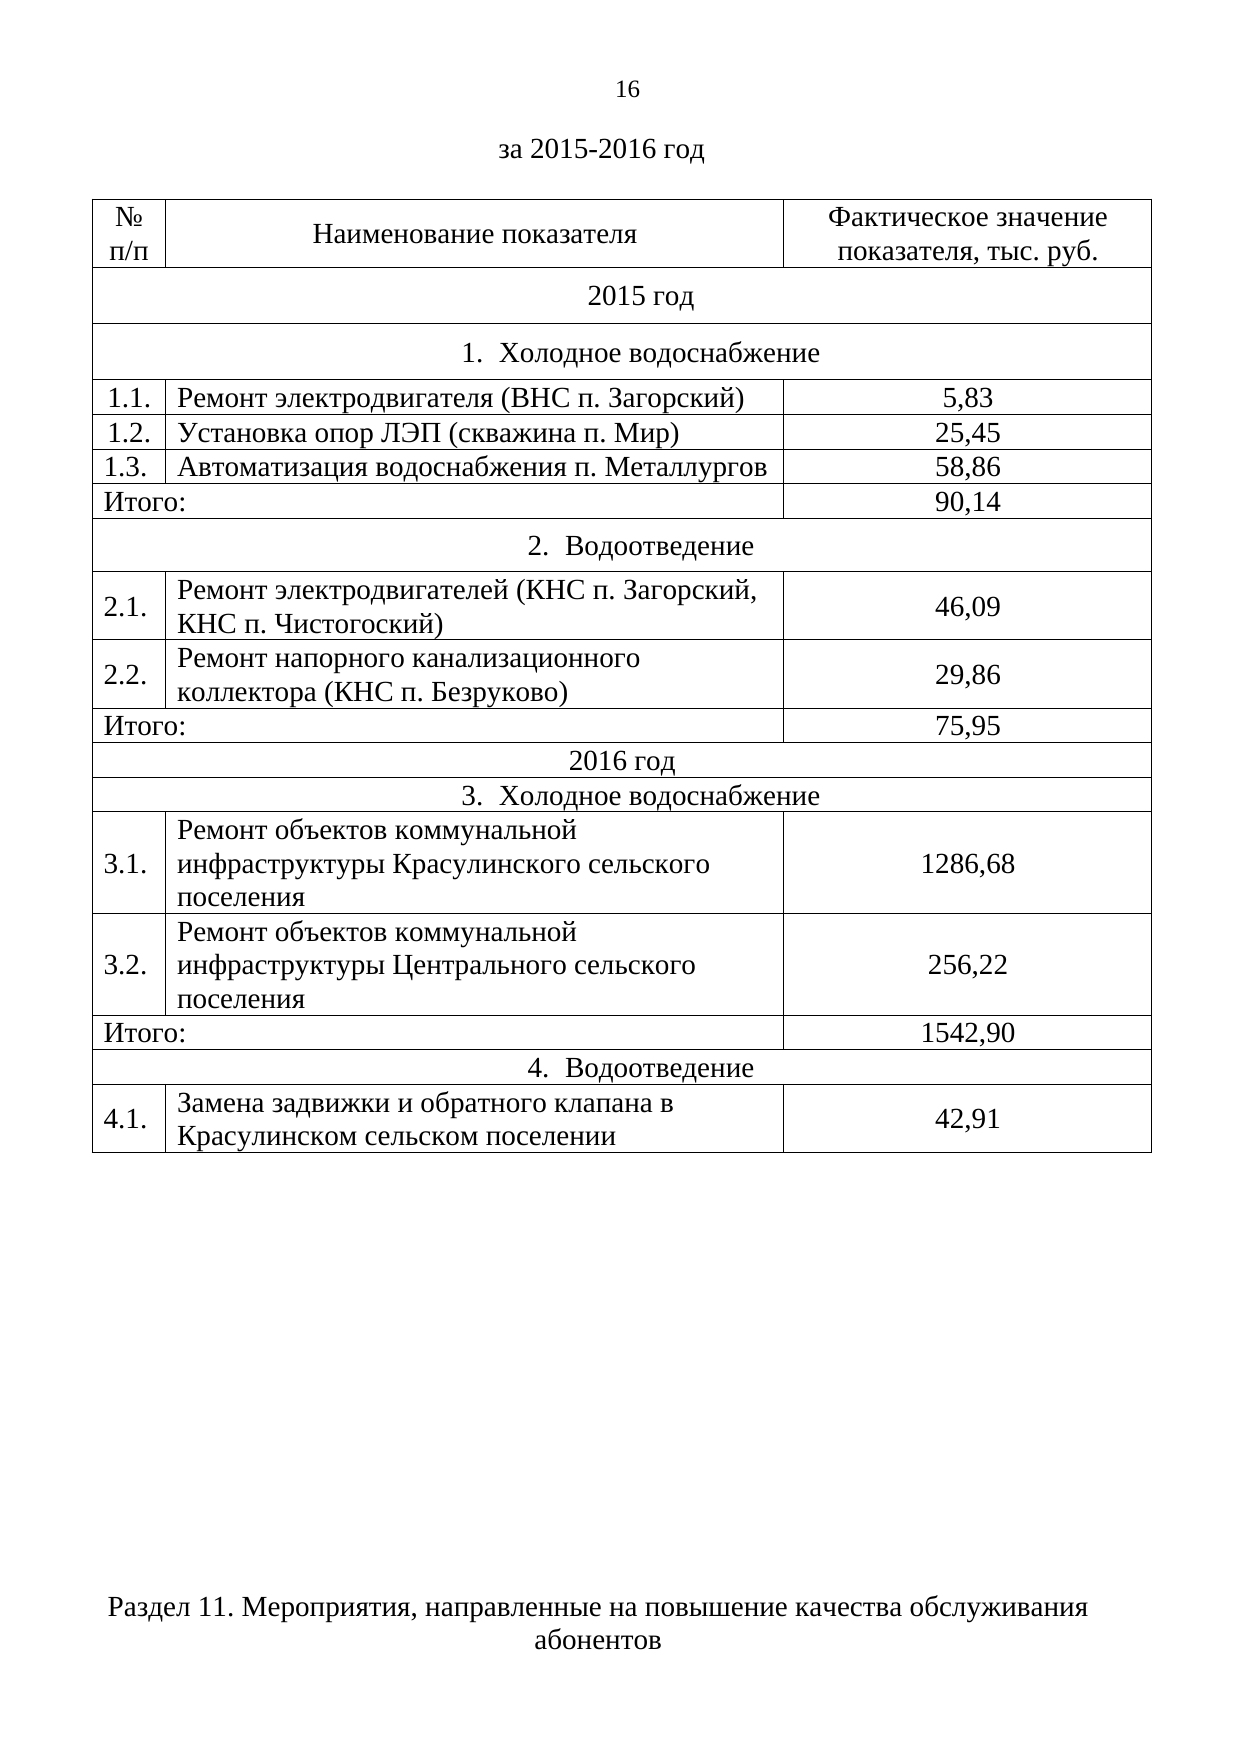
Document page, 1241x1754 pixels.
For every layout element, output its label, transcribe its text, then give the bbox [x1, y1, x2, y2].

table_cell 4.1. [93, 1085, 165, 1152]
table_cell Итого: [93, 1016, 783, 1049]
table_cell 25,45 [784, 415, 1151, 448]
table_cell 3.2. [93, 914, 165, 1014]
table_cell Итого: [93, 484, 783, 518]
table_cell 75,95 [784, 709, 1151, 742]
table_cell 58,86 [784, 450, 1151, 483]
table_cell Водоотведение [93, 1050, 1151, 1084]
table_cell 2.1. [93, 572, 165, 639]
table_cell 2.2. [93, 640, 165, 707]
table_cell 2015 год [93, 268, 1151, 323]
table_cell 1286,68 [784, 812, 1151, 913]
table_cell Ремонт напорного канализационного коллектора (КНС п. Безруково) [166, 640, 783, 707]
table_header № п/п [93, 200, 165, 267]
table_cell Автоматизация водоснабжения п. Металлургов [166, 450, 783, 483]
table_cell 1.3. [93, 450, 165, 483]
table_cell Замена задвижки и обратного клапана в Красулинском сельском поселении [166, 1085, 783, 1152]
table_cell 256,22 [784, 914, 1151, 1014]
table_cell 1542,90 [784, 1016, 1151, 1049]
table_cell 29,86 [784, 640, 1151, 707]
table_cell 46,09 [784, 572, 1151, 639]
table_header Фактическое значение показателя, тыс. руб. [784, 200, 1151, 267]
table_cell 2016 год [93, 743, 1151, 777]
table_cell 42,91 [784, 1085, 1151, 1152]
table_cell 1.1. [93, 380, 165, 414]
table_cell Ремонт электродвигателей (КНС п. Загорский, КНС п. Чистогоский) [166, 572, 783, 639]
table_header Наименование показателя [166, 200, 783, 267]
table_cell Установка опор ЛЭП (скважина п. Мир) [166, 415, 783, 448]
table_cell Холодное водоснабжение [93, 778, 1151, 811]
table_cell Итого: [93, 709, 783, 742]
table_cell Ремонт объектов коммунальной инфраструктуры Центрального сельского поселения [166, 914, 783, 1014]
text Раздел 11. Мероприятия, направленные на повышение качества обслуживания абонентов [103, 1589, 1092, 1656]
table_cell 3.1. [93, 812, 165, 913]
table_cell Ремонт электродвигателя (ВНС п. Загорский) [166, 380, 783, 414]
table_cell 90,14 [784, 484, 1151, 518]
table_cell 1.2. [93, 415, 165, 448]
table_cell Водоотведение [93, 519, 1151, 571]
text за 2015-2016 год [103, 131, 1092, 165]
table_cell Ремонт объектов коммунальной инфраструктуры Красулинского сельского поселения [166, 812, 783, 913]
table_cell 5,83 [784, 380, 1151, 414]
table_cell Холодное водоснабжение [93, 324, 1151, 379]
